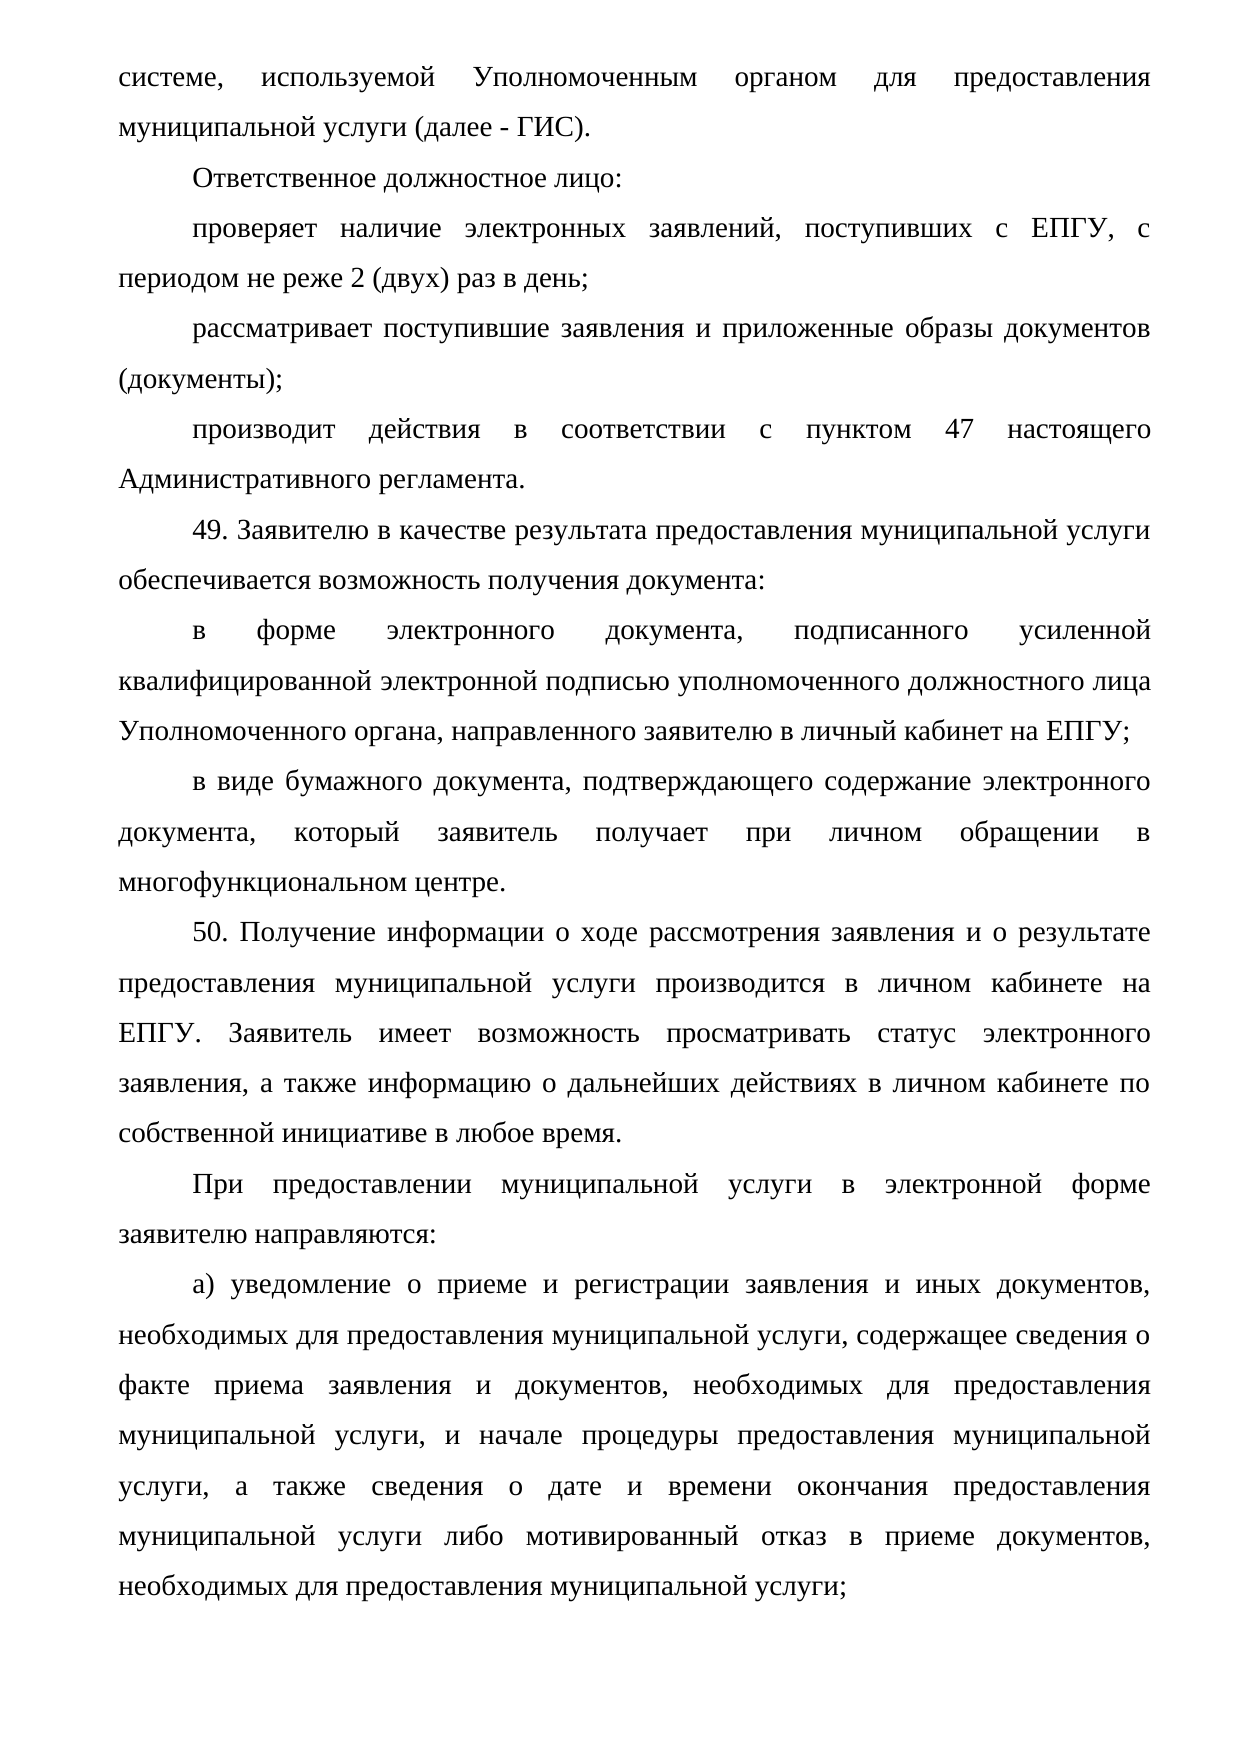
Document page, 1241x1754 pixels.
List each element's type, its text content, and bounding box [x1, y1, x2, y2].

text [118, 59, 1152, 143]
text 50. Получение информации о ходе рассмотрения заявления и о результате предоставления муниципальной услуги производится в личном кабинете на ЕПГУ. Заявитель имеет возможность просматривать статус электронного заявления, а также информацию о дальнейших действиях в личном кабинете по собственной инициативе в любое время. [118, 914, 1152, 1149]
text проверяет наличие электронных заявлений, поступивших с ЕПГУ, с периодом не реже 2 (двух) раз в день; [118, 210, 1152, 294]
text При предоставлении муниципальной услуги в электронной форме заявителю направляются: [118, 1166, 1152, 1250]
text а) уведомление о приеме и регистрации заявления и иных документов, необходимых для предоставления муниципальной услуги, содержащее сведения о факте приема заявления и документов, необходимых для предоставления муниципальной услуги, и начале процедуры предоставления муниципальной услуги, а также сведения о дате и времени окончания предоставления муниципальной услуги либо мотивированный отказ в приеме документов, необходимых для предоставления муниципальной услуги; [118, 1267, 1152, 1602]
text производит действия в соответствии с пунктом 47 настоящего Административного регламента. [118, 411, 1152, 495]
text Ответственное должностное лицо: [118, 160, 1152, 193]
text в форме электронного документа, подписанного усиленной квалифицированной электронной подписью уполномоченного должностного лица Уполномоченного органа, направленного заявителю в личный кабинет на ЕПГУ; [118, 612, 1152, 747]
text в виде бумажного документа, подтверждающего содержание электронного документа, который заявитель получает при личном обращении в многофункциональном центре. [118, 763, 1152, 898]
text рассматривает поступившие заявления и приложенные образы документов (документы); [118, 311, 1152, 394]
text 49. Заявителю в качестве результата предоставления муниципальной услуги обеспечивается возможность получения документа: [118, 512, 1152, 596]
